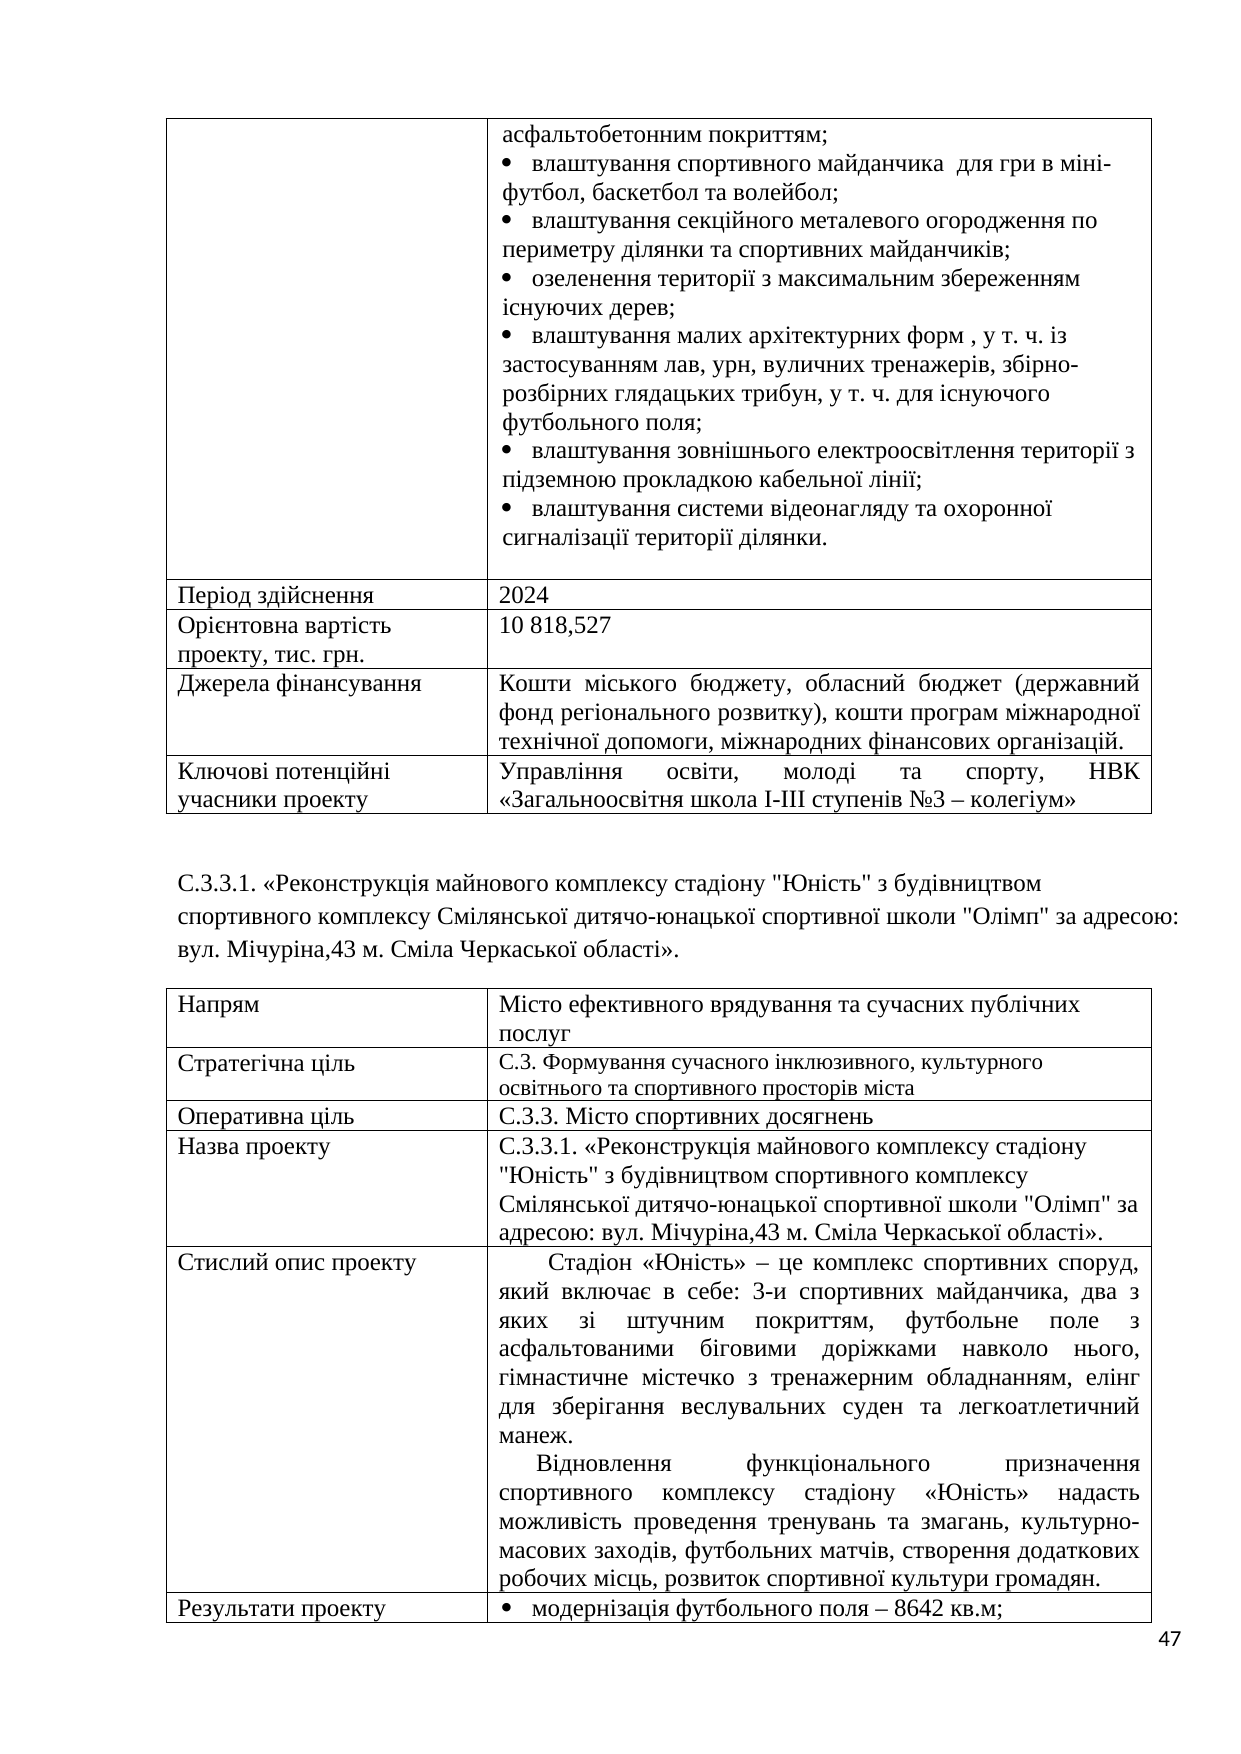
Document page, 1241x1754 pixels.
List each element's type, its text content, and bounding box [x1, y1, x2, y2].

table_cell С.3.3. Місто спортивних досягнень [488, 1101, 1151, 1130]
table_cell Стадіон «Юність» – це комплекс спортивних споруд, який включає в себе: 3-и спортивних майданчика, два з яких зі штучним покриттям, футбольне поле з асфальтованими біговими доріжками навколо нього, гімнастичне містечко з тренажерним обладнанням, елінг для зберігання веслувальних суден та легкоатлетичний манеж. Відновлення функціонального призначення спортивного комплексу стадіону «Юність» надасть можливість проведення тренувань та змагань, культурно-масових заходів, футбольних матчів, створення додаткових робочих місць, розвиток спортивної культури громадян. [488, 1247, 1151, 1592]
table_cell Стислий опис проекту [167, 1247, 487, 1592]
table_cell Ключові потенційні учасники проекту [167, 756, 487, 813]
table_cell Кошти міського бюджету, обласний бюджет (державний фонд регіонального розвитку), кошти програм міжнародної технічної допомоги, міжнародних фінансових організацій. [488, 669, 1151, 755]
table_cell Назва проекту [167, 1131, 487, 1246]
table_cell С.3.3.1. «Реконструкція майнового комплексу стадіону "Юність" з будівництвом спортивного комплексу Смілянської дитячо-юнацької спортивної школи "Олімп" за адресою: вул. Мічуріна,43 м. Сміла Черкаської області». [488, 1131, 1151, 1246]
table_cell Період здійснення [167, 580, 487, 609]
table_cell Орієнтовна вартість проекту, тис. грн. [167, 610, 487, 667]
table_header Місто ефективного врядування та сучасних публічних послуг [488, 989, 1151, 1047]
text С.3.3.1. «Реконструкція майнового комплексу стадіону "Юність" з будівництвом спортивного комплексу Смілянської дитячо-юнацької спортивної школи "Олімп" за адресою: вул. Мічуріна,43 м. Сміла Черкаської області». [177, 868, 1181, 963]
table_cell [488, 1593, 1151, 1622]
table_header Напрям [167, 989, 487, 1047]
table_cell Джерела фінансування [167, 669, 487, 755]
table_cell С.3. Формування сучасного інклюзивного, культурного освітнього та спортивного просторів міста [488, 1048, 1151, 1100]
table_cell Управління освіти, молоді та спорту, НВК «Загальноосвітня школа І-ІІІ ступенів №3 – колегіум» [488, 756, 1151, 813]
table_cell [167, 1593, 487, 1622]
table_cell Стратегічна ціль [167, 1048, 487, 1100]
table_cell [167, 119, 487, 579]
table_cell Оперативна ціль [167, 1101, 487, 1130]
table_cell 2024 [488, 580, 1151, 609]
table_cell 10 818,527 [488, 610, 1151, 667]
